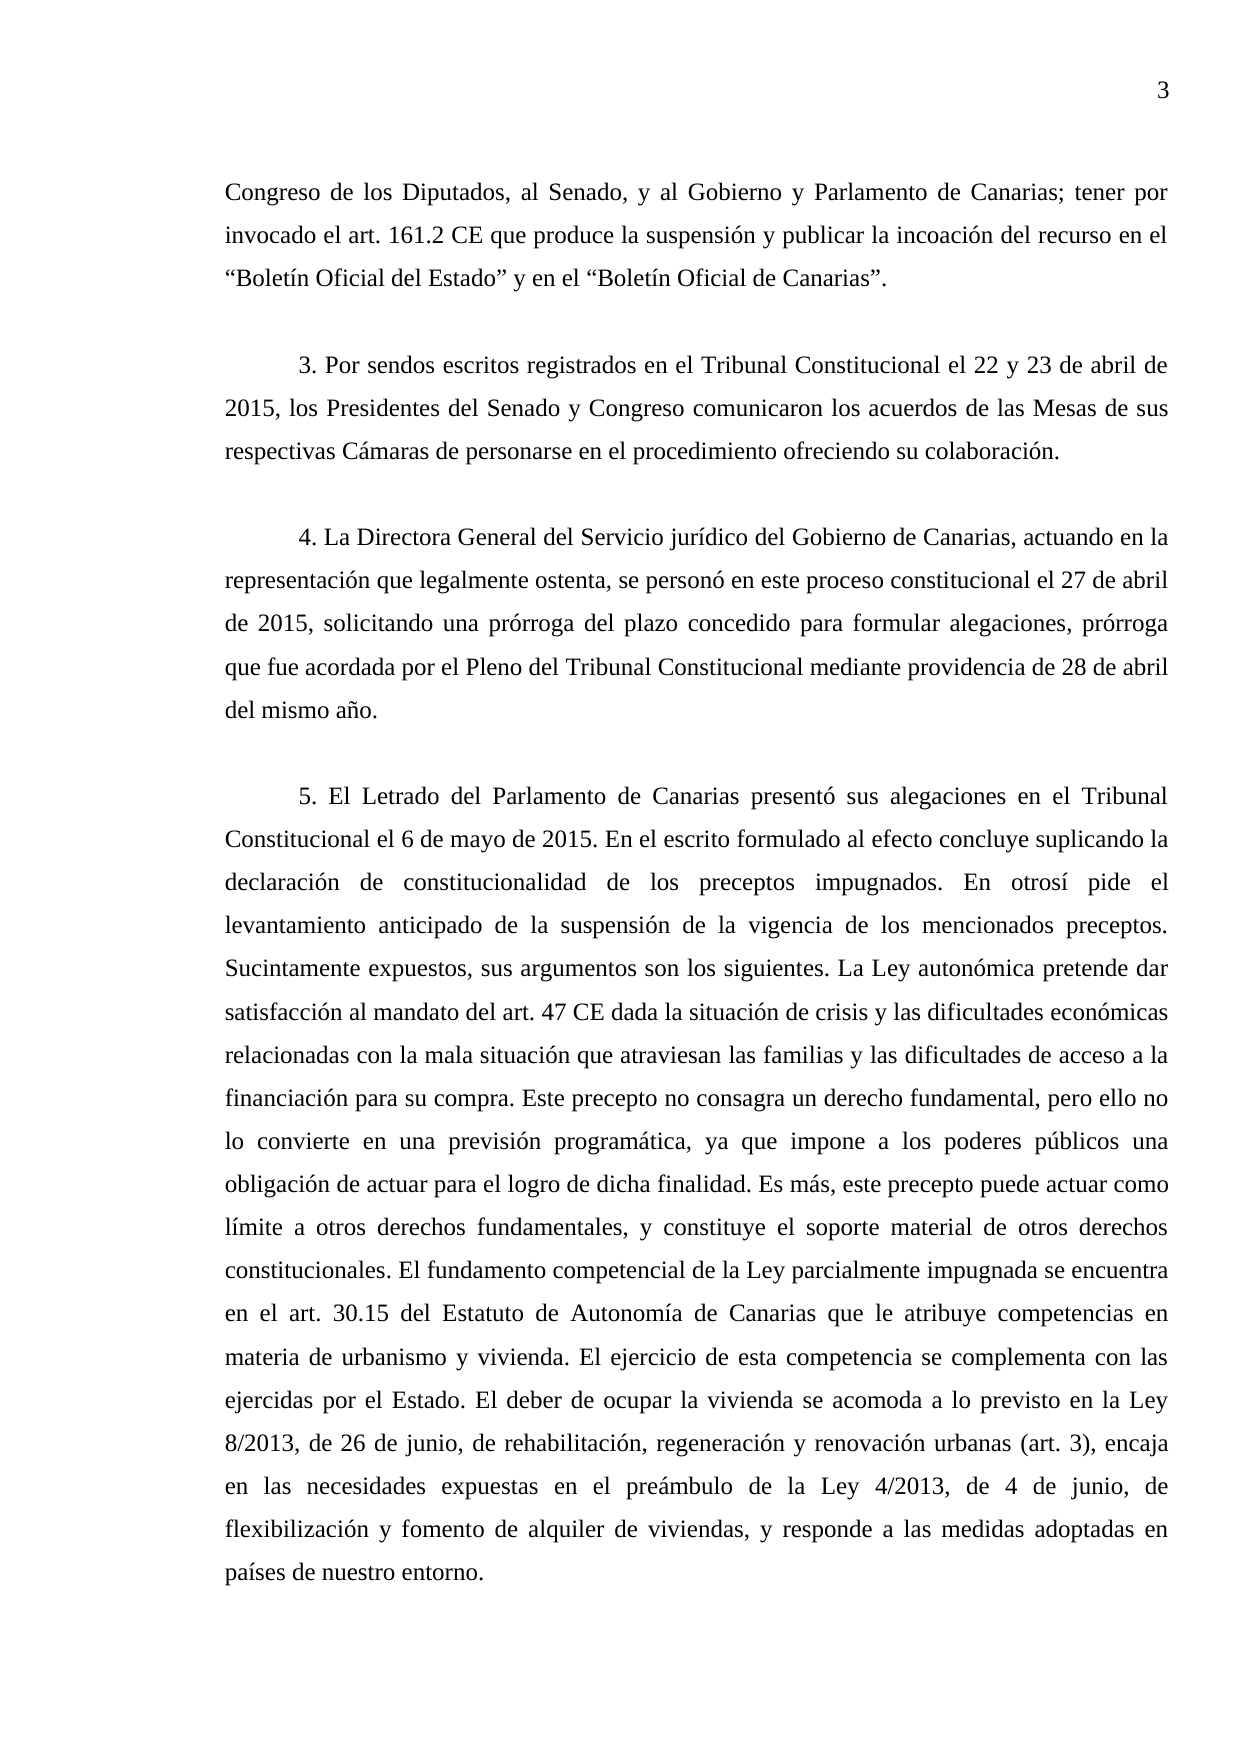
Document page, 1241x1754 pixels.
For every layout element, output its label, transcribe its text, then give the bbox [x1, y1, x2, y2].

text 4. La Directora General del Servicio jurídico del Gobierno de Canarias, actuando en la representación que legalmente ostenta, se personó en este proceso constitucional el 27 de abril de 2015, solicitando una prórroga del plazo concedido para formular alegaciones, prórroga que fue acordada por el Pleno del Tribunal Constitucional mediante providencia de 28 de abril del mismo año. [224, 522, 1169, 723]
text 3. Por sendos escritos registrados en el Tribunal Constitucional el 22 y 23 de abril de 2015, los Presidentes del Senado y Congreso comunicaron los acuerdos de las Mesas de sus respectivas Cámaras de personarse en el procedimiento ofreciendo su colaboración. [224, 350, 1169, 465]
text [224, 177, 1169, 292]
text 5. El Letrado del Parlamento de Canarias presentó sus alegaciones en el Tribunal Constitucional el 6 de mayo de 2015. En el escrito formulado al efecto concluye suplicando la declaración de constitucionalidad de los preceptos impugnados. En otrosí pide el levantamiento anticipado de la suspensión de la vigencia de los mencionados preceptos. Sucintamente expuestos, sus argumentos son los siguientes. La Ley autonómica pretende dar satisfacción al mandato del art. 47 CE dada la situación de crisis y las dificultades económicas relacionadas con la mala situación que atraviesan las familias y las dificultades de acceso a la financiación para su compra. Este precepto no consagra un derecho fundamental, pero ello no lo convierte en una previsión programática, ya que impone a los poderes públicos una obligación de actuar para el logro de dicha finalidad. Es más, este precepto puede actuar como límite a otros derechos fundamentales, y constituye el soporte material de otros derechos constitucionales. El fundamento competencial de la Ley parcialmente impugnada se encuentra en el art. 30.15 del Estatuto de Autonomía de Canarias que le atribuye competencias en materia de urbanismo y vivienda. El ejercicio de esta competencia se complementa con las ejercidas por el Estado. El deber de ocupar la vivienda se acomoda a lo previsto en la Ley 8/2013, de 26 de junio, de rehabilitación, regeneración y renovación urbanas (art. 3), encaja en las necesidades expuestas en el preámbulo de la Ley 4/2013, de 4 de junio, de flexibilización y fomento de alquiler de viviendas, y responde a las medidas adoptadas en países de nuestro entorno. [224, 781, 1169, 1586]
